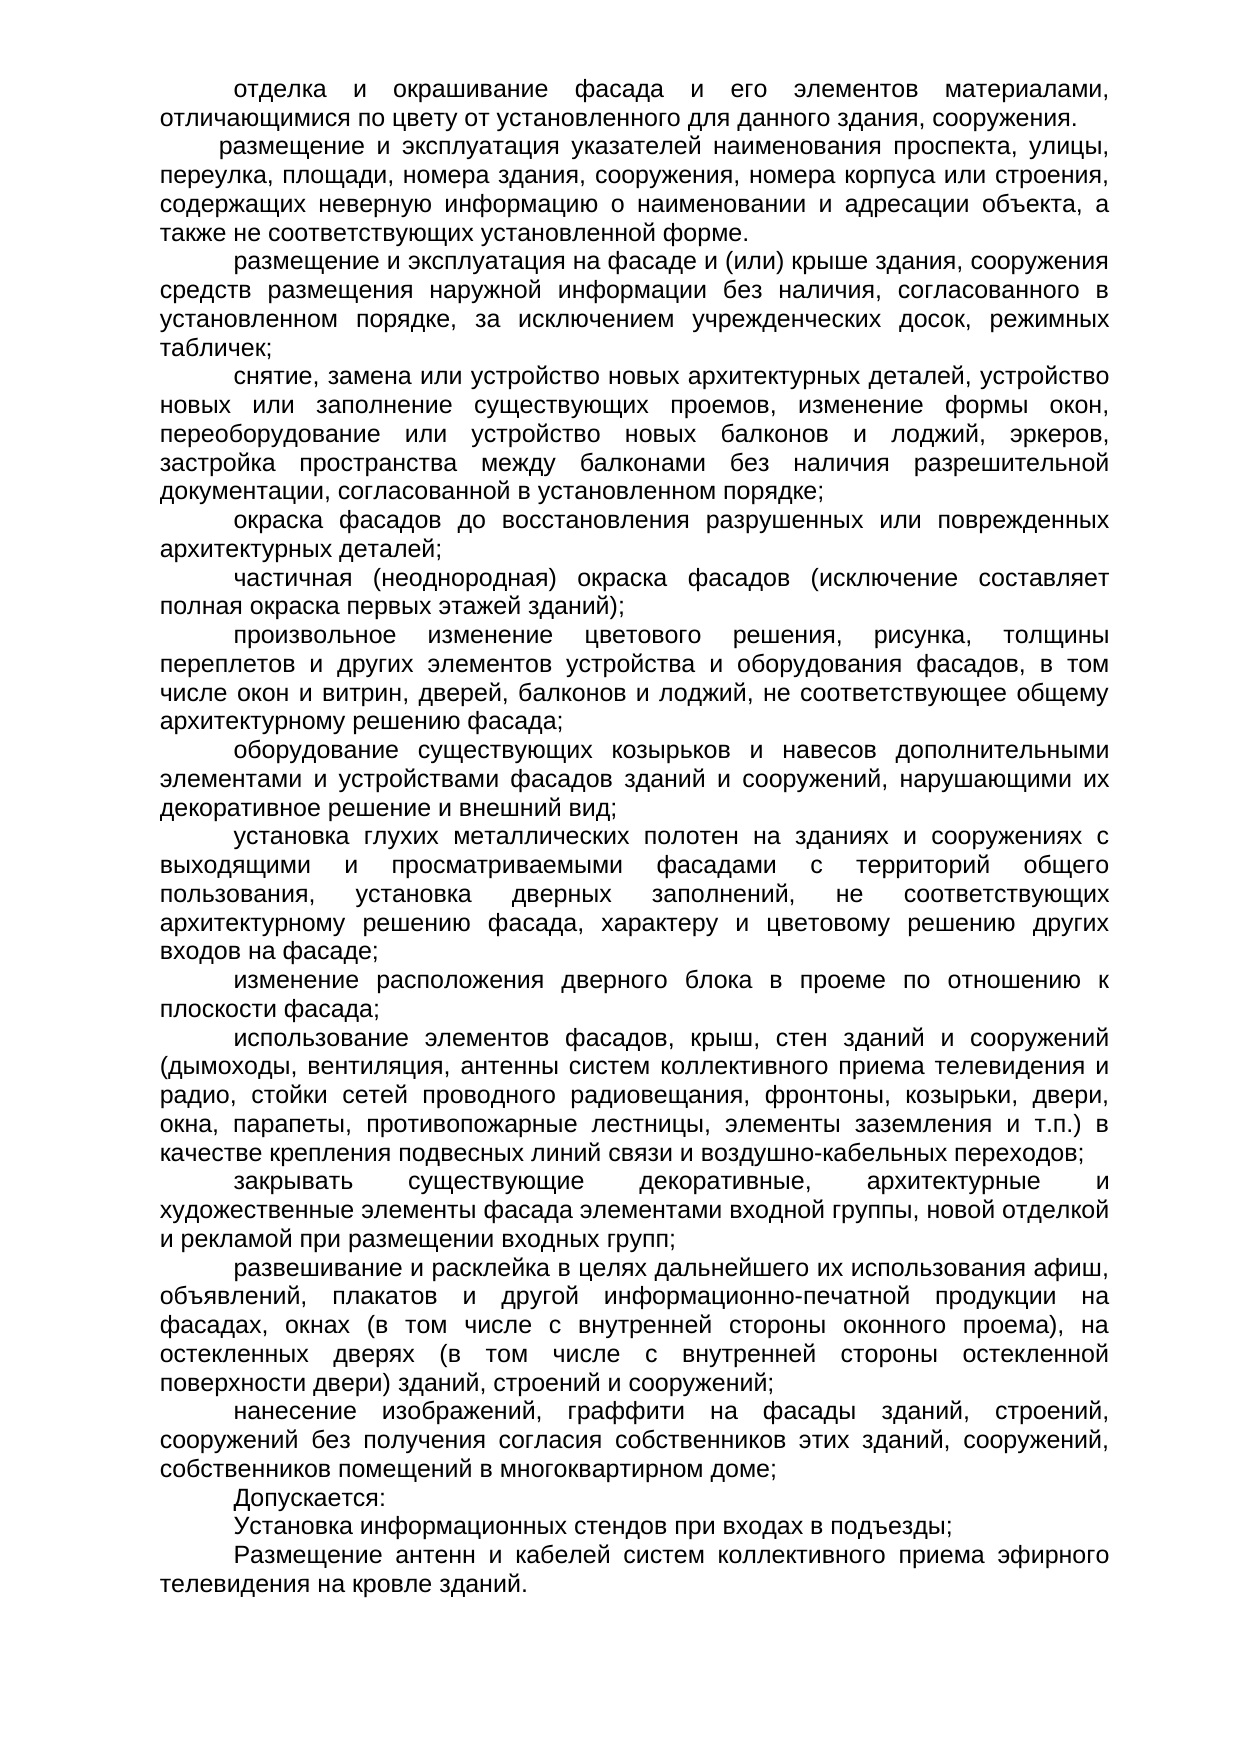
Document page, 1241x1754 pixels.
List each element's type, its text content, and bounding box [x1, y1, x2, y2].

text развешивание и расклейка в целях дальнейшего их использования афиш, объявлений, плакатов и другой информационно-печатной продукции на фасадах, окнах (в том числе с внутренней стороны оконного проема), на остекленных дверях (в том числе с внутренней стороны остекленной поверхности двери) зданий, строений и сооружений; [159, 1253, 1110, 1396]
text размещение и эксплуатация указателей наименования проспекта, улицы, переулка, площади, номера здания, сооружения, номера корпуса или строения, содержащих неверную информацию о наименовании и адресации объекта, а также не соответствующих установленной форме. [159, 131, 1110, 246]
text изменение расположения дверного блока в проеме по отношению к плоскости фасада; [159, 965, 1110, 1023]
text оборудование существующих козырьков и навесов дополнительными элементами и устройствами фасадов зданий и сооружений, нарушающими их декоративное решение и внешний вид; [159, 735, 1110, 821]
text установка глухих металлических полотен на зданиях и сооружениях с выходящими и просматриваемыми фасадами с территорий общего пользования, установка дверных заполнений, не соответствующих архитектурному решению фасада, характеру и цветовому решению других входов на фасаде; [159, 821, 1110, 965]
text закрывать существующие декоративные, архитектурные и художественные элементы фасада элементами входной группы, новой отделкой и рекламой при размещении входных групп; [159, 1166, 1110, 1253]
text нанесение изображений, граффити на фасады зданий, строений, сооружений без получения согласия собственников этих зданий, сооружений, собственников помещений в многоквартирном доме; [159, 1396, 1110, 1483]
text Допускается: [159, 1483, 1110, 1511]
text размещение и эксплуатация на фасаде и (или) крыше здания, сооружения средств размещения наружной информации без наличия, согласованного в установленном порядке, за исключением учрежденческих досок, режимных табличек; [159, 246, 1110, 361]
text использование элементов фасадов, крыш, стен зданий и сооружений (дымоходы, вентиляция, антенны систем коллективного приема телевидения и радио, стойки сетей проводного радиовещания, фронтоны, козырьки, двери, окна, парапеты, противопожарные лестницы, элементы заземления и т.п.) в качестве крепления подвесных линий связи и воздушно-кабельных переходов; [159, 1023, 1110, 1166]
text Установка информационных стендов при входах в подъезды; [159, 1511, 1110, 1540]
text Размещение антенн и кабелей систем коллективного приема эфирного телевидения на кровле зданий. [159, 1540, 1110, 1598]
text произвольное изменение цветового решения, рисунка, толщины переплетов и других элементов устройства и оборудования фасадов, в том числе окон и витрин, дверей, балконов и лоджий, не соответствующее общему архитектурному решению фасада; [159, 620, 1110, 735]
text снятие, замена или устройство новых архитектурных деталей, устройство новых или заполнение существующих проемов, изменение формы окон, переоборудование или устройство новых балконов и лоджий, эркеров, застройка пространства между балконами без наличия разрешительной документации, согласованной в установленном порядке; [159, 361, 1110, 505]
text окраска фасадов до восстановления разрушенных или поврежденных архитектурных деталей; [159, 505, 1110, 563]
text частичная (неоднородная) окраска фасадов (исключение составляет полная окраска первых этажей зданий); [159, 563, 1110, 620]
text отделка и окрашивание фасада и его элементов материалами, отличающимися по цвету от установленного для данного здания, сооружения. [159, 74, 1110, 131]
